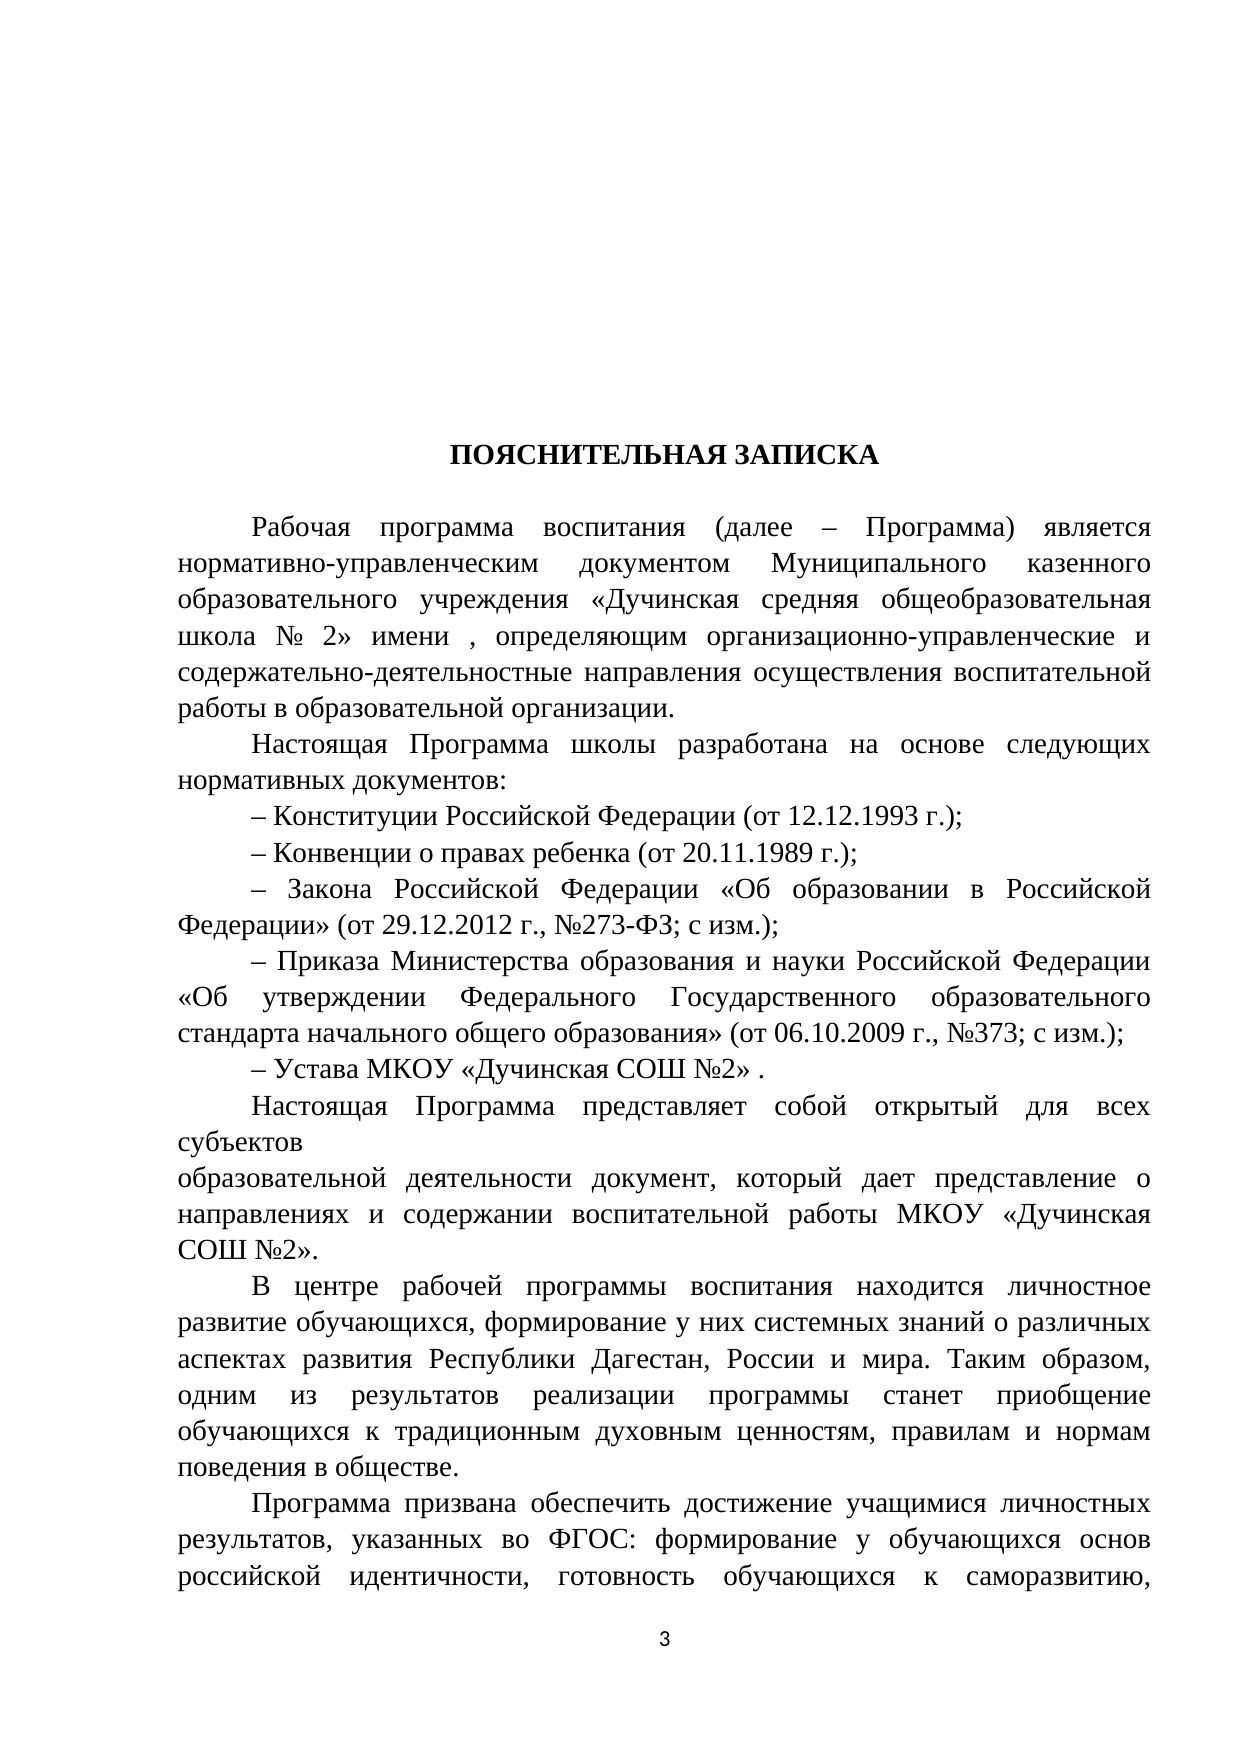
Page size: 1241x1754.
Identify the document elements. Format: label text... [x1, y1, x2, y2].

text образовательной деятельности документ, который дает представление о направлениях и содержании воспитательной работы МКОУ «Дучинская СОШ №2». [177, 1160, 1152, 1266]
text Настоящая Программа школы разработана на основе следующих нормативных документов: [177, 726, 1152, 796]
text ПОЯСНИТЕЛЬНАЯ ЗАПИСКА [177, 437, 1152, 471]
text Настоящая Программа представляет собой открытый для всех субъектов [177, 1088, 1152, 1157]
text – Закона Российской Федерации «Об образовании в Российской Федерации» (от 29.12.2012 г., №273-ФЗ; с изм.); [177, 871, 1152, 941]
text В центре рабочей программы воспитания находится личностное развитие обучающихся, формирование у них системных знаний о различных аспектах развития Республики Дагестан, России и мира. Таким образом, одним из результатов реализации программы станет приобщение обучающихся к традиционным духовным ценностям, правилам и нормам поведения в обществе. [177, 1268, 1152, 1483]
text Рабочая программа воспитания (далее – Программа) является нормативно-управленческим документом Муниципального казенного образовательного учреждения «Дучинская средняя общеобразовательная школа № 2» имени , определяющим организационно-управленческие и содержательно-деятельностные направления осуществления воспитательной работы в образовательной организации. [177, 509, 1152, 724]
text – Устава МКОУ «Дучинская СОШ №2» . [177, 1052, 1152, 1085]
text – Конвенции о правах ребенка (от 20.11.1989 г.); [177, 835, 1152, 868]
text – Приказа Министерства образования и науки Российской Федерации «Об утверждении Федерального Государственного образовательного стандарта начального общего образования» (от 06.10.2009 г., №373; с изм.); [177, 943, 1152, 1049]
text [177, 1485, 1152, 1591]
text – Конституции Российской Федерации (от 12.12.1993 г.); [177, 798, 1152, 832]
